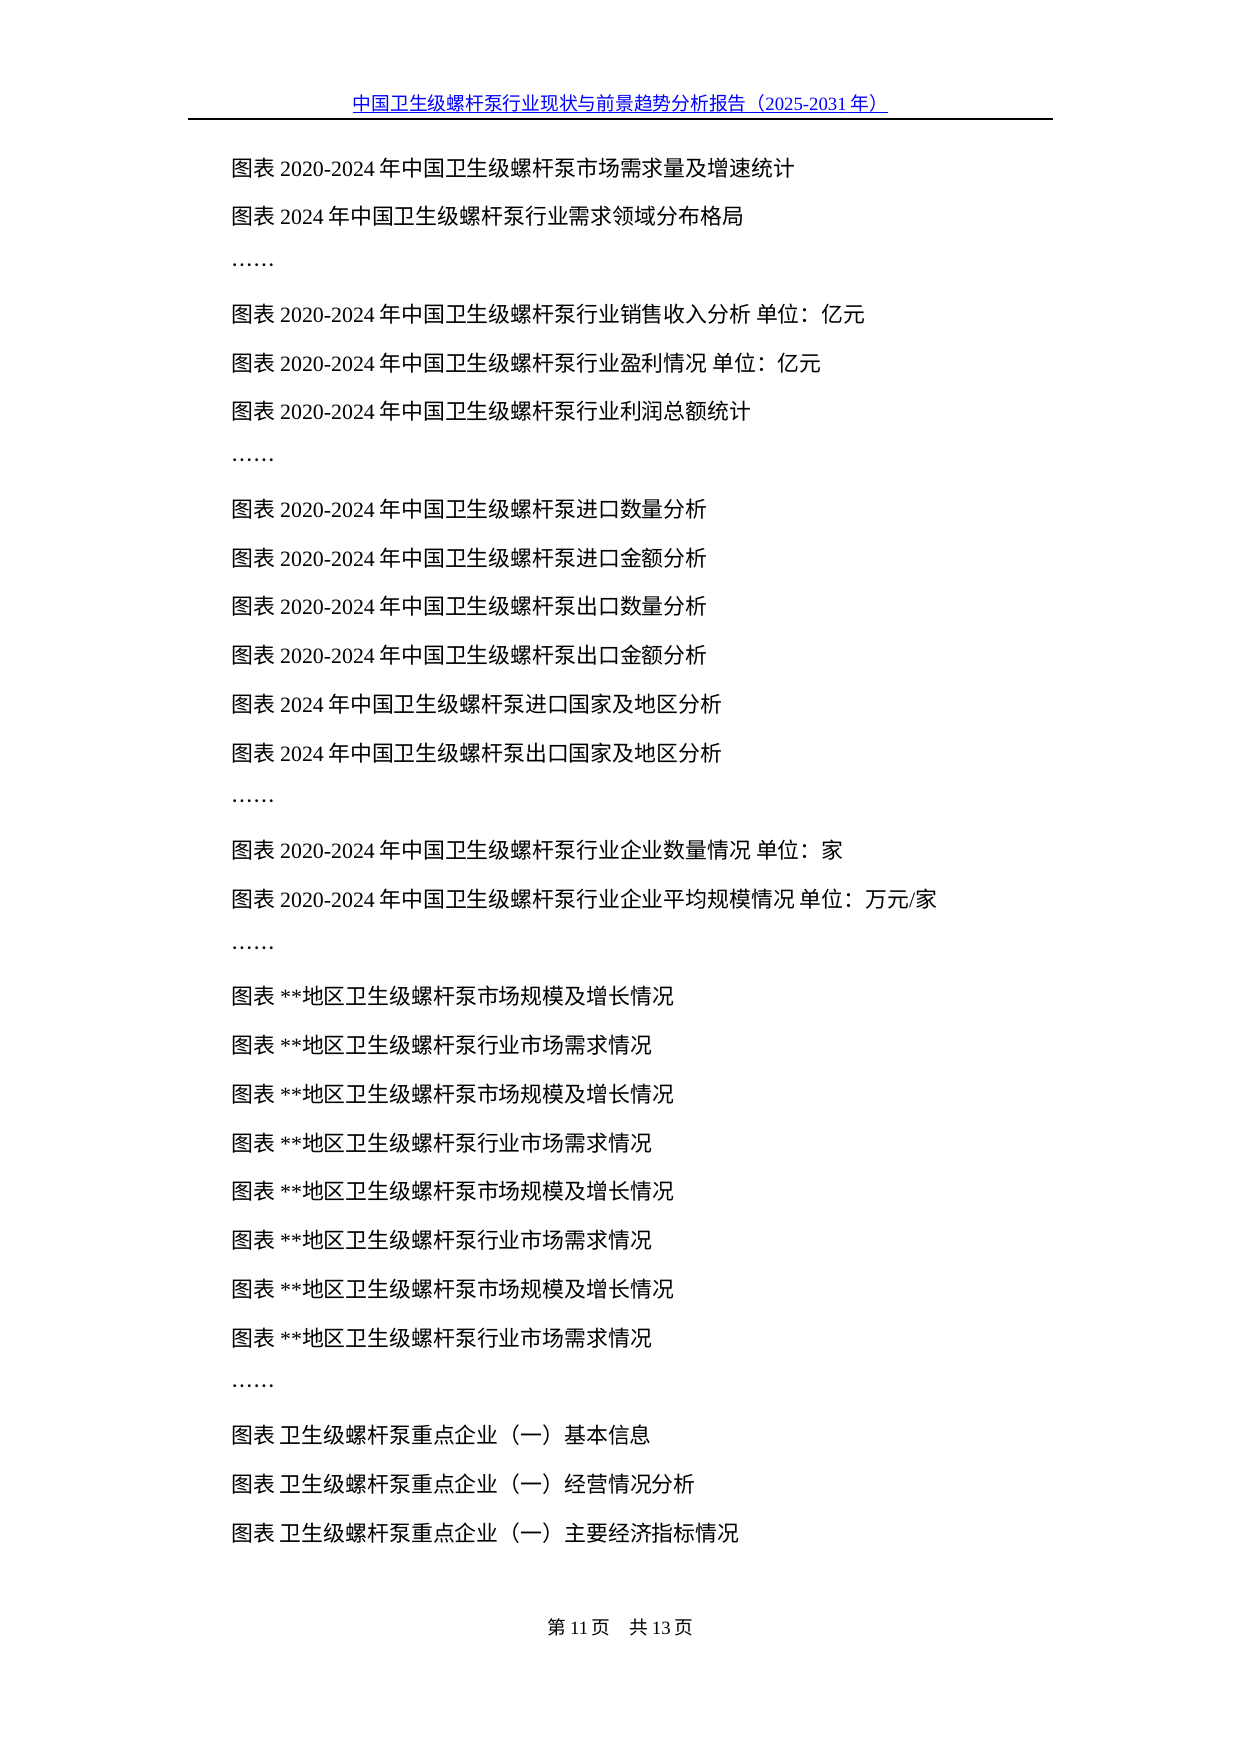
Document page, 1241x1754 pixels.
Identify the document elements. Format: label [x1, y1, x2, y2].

text [187, 150, 1053, 1548]
